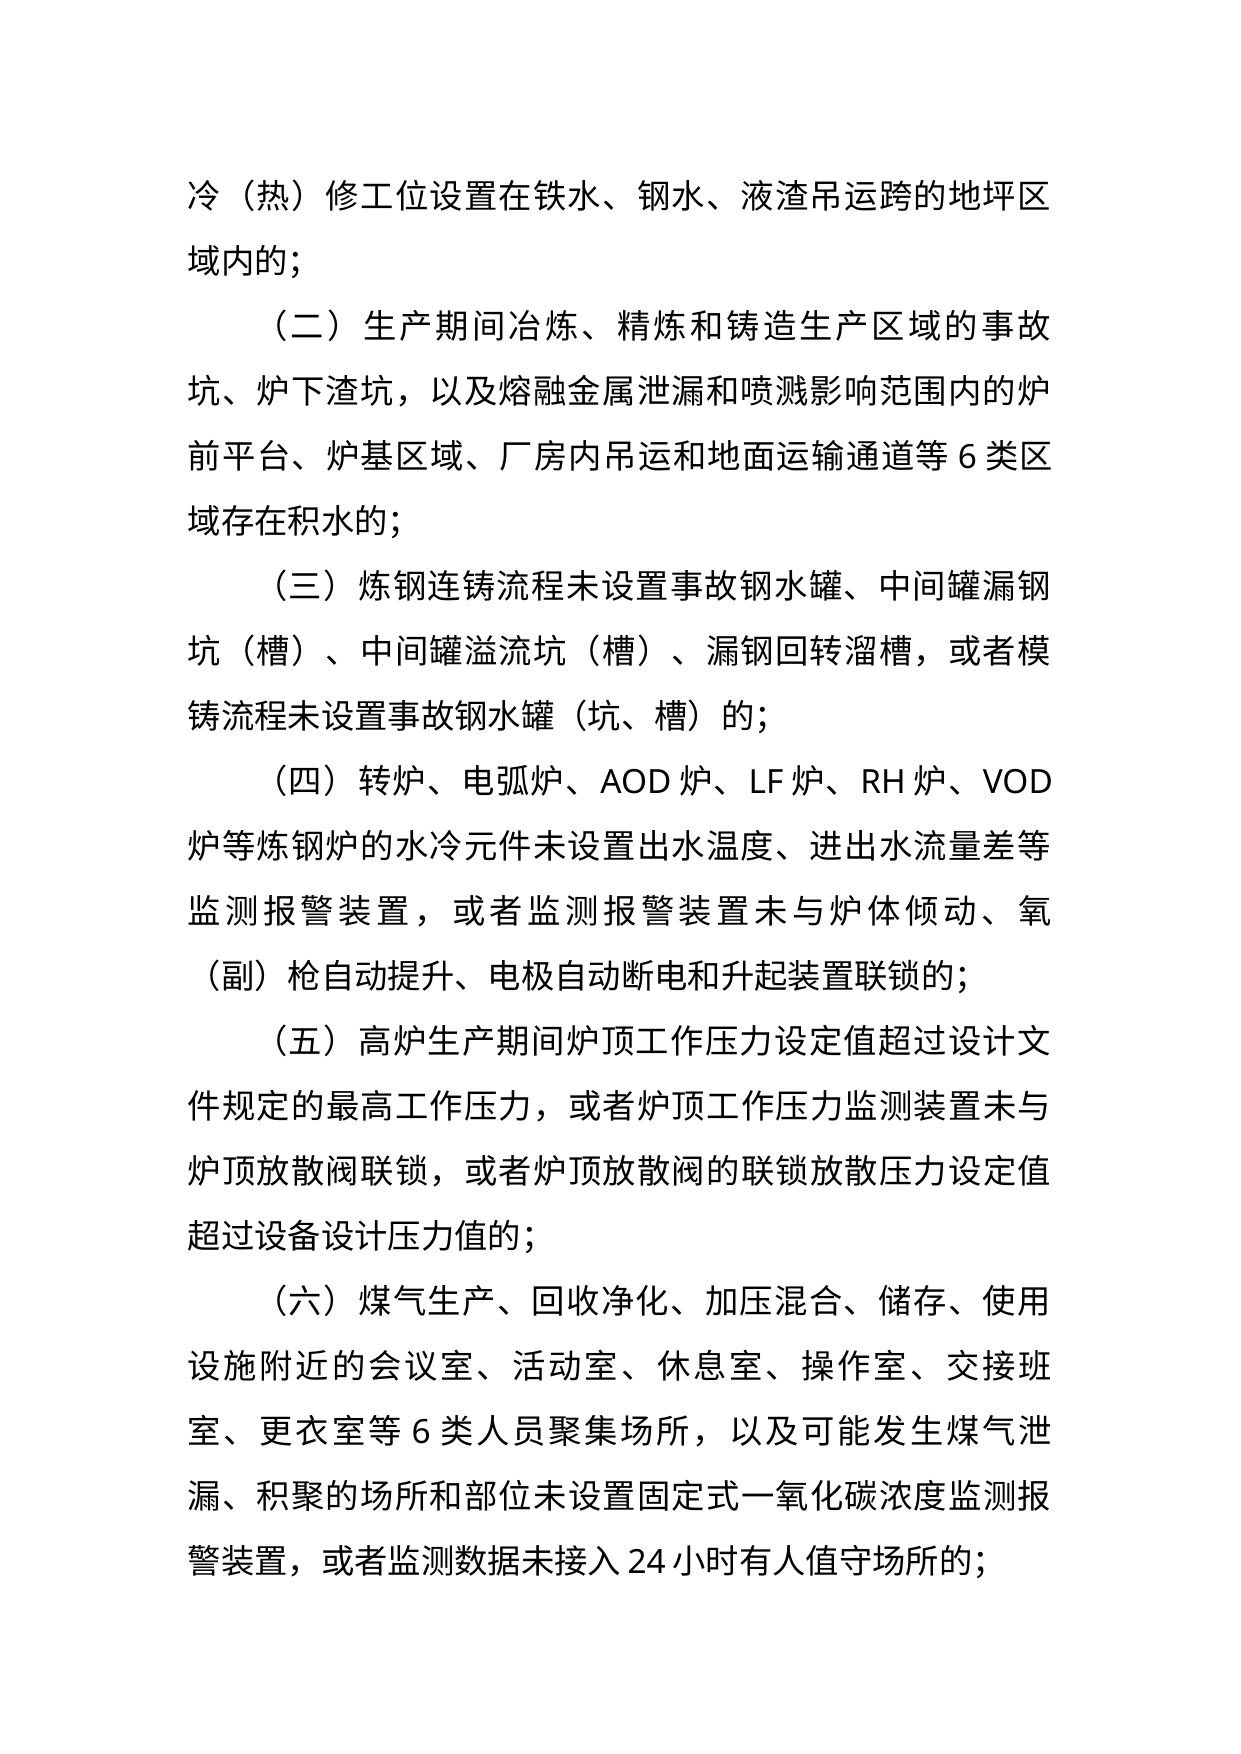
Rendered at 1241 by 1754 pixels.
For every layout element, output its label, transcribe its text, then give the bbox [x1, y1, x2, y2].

text （五）高炉生产期间炉顶工作压力设定值超过设计文件规定的最高工作压力，或者炉顶工作压力监测装置未与炉顶放散阀联锁，或者炉顶放散阀的联锁放散压力设定值超过设备设计压力值的； [187, 1007, 1053, 1267]
text （四）转炉、电弧炉、AOD炉、LF炉、RH炉、VOD炉等炼钢炉的水冷元件未设置出水温度、进出水流量差等监测报警装置，或者监测报警装置未与炉体倾动、氧（副）枪自动提升、电极自动断电和升起装置联锁的； [187, 747, 1053, 1007]
text （三）炼钢连铸流程未设置事故钢水罐、中间罐漏钢坑（槽）、中间罐溢流坑（槽）、漏钢回转溜槽，或者模铸流程未设置事故钢水罐（坑、槽）的； [187, 552, 1053, 747]
text （六）煤气生产、回收净化、加压混合、储存、使用设施附近的会议室、活动室、休息室、操作室、交接班室、更衣室等6类人员聚集场所，以及可能发生煤气泄漏、积聚的场所和部位未设置固定式一氧化碳浓度监测报警装置，或者监测数据未接入24小时有人值守场所的； [187, 1267, 1053, 1592]
text （二）生产期间冶炼、精炼和铸造生产区域的事故坑、炉下渣坑，以及熔融金属泄漏和喷溅影响范围内的炉前平台、炉基区域、厂房内吊运和地面运输通道等6类区域存在积水的； [187, 292, 1053, 552]
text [187, 162, 1053, 292]
